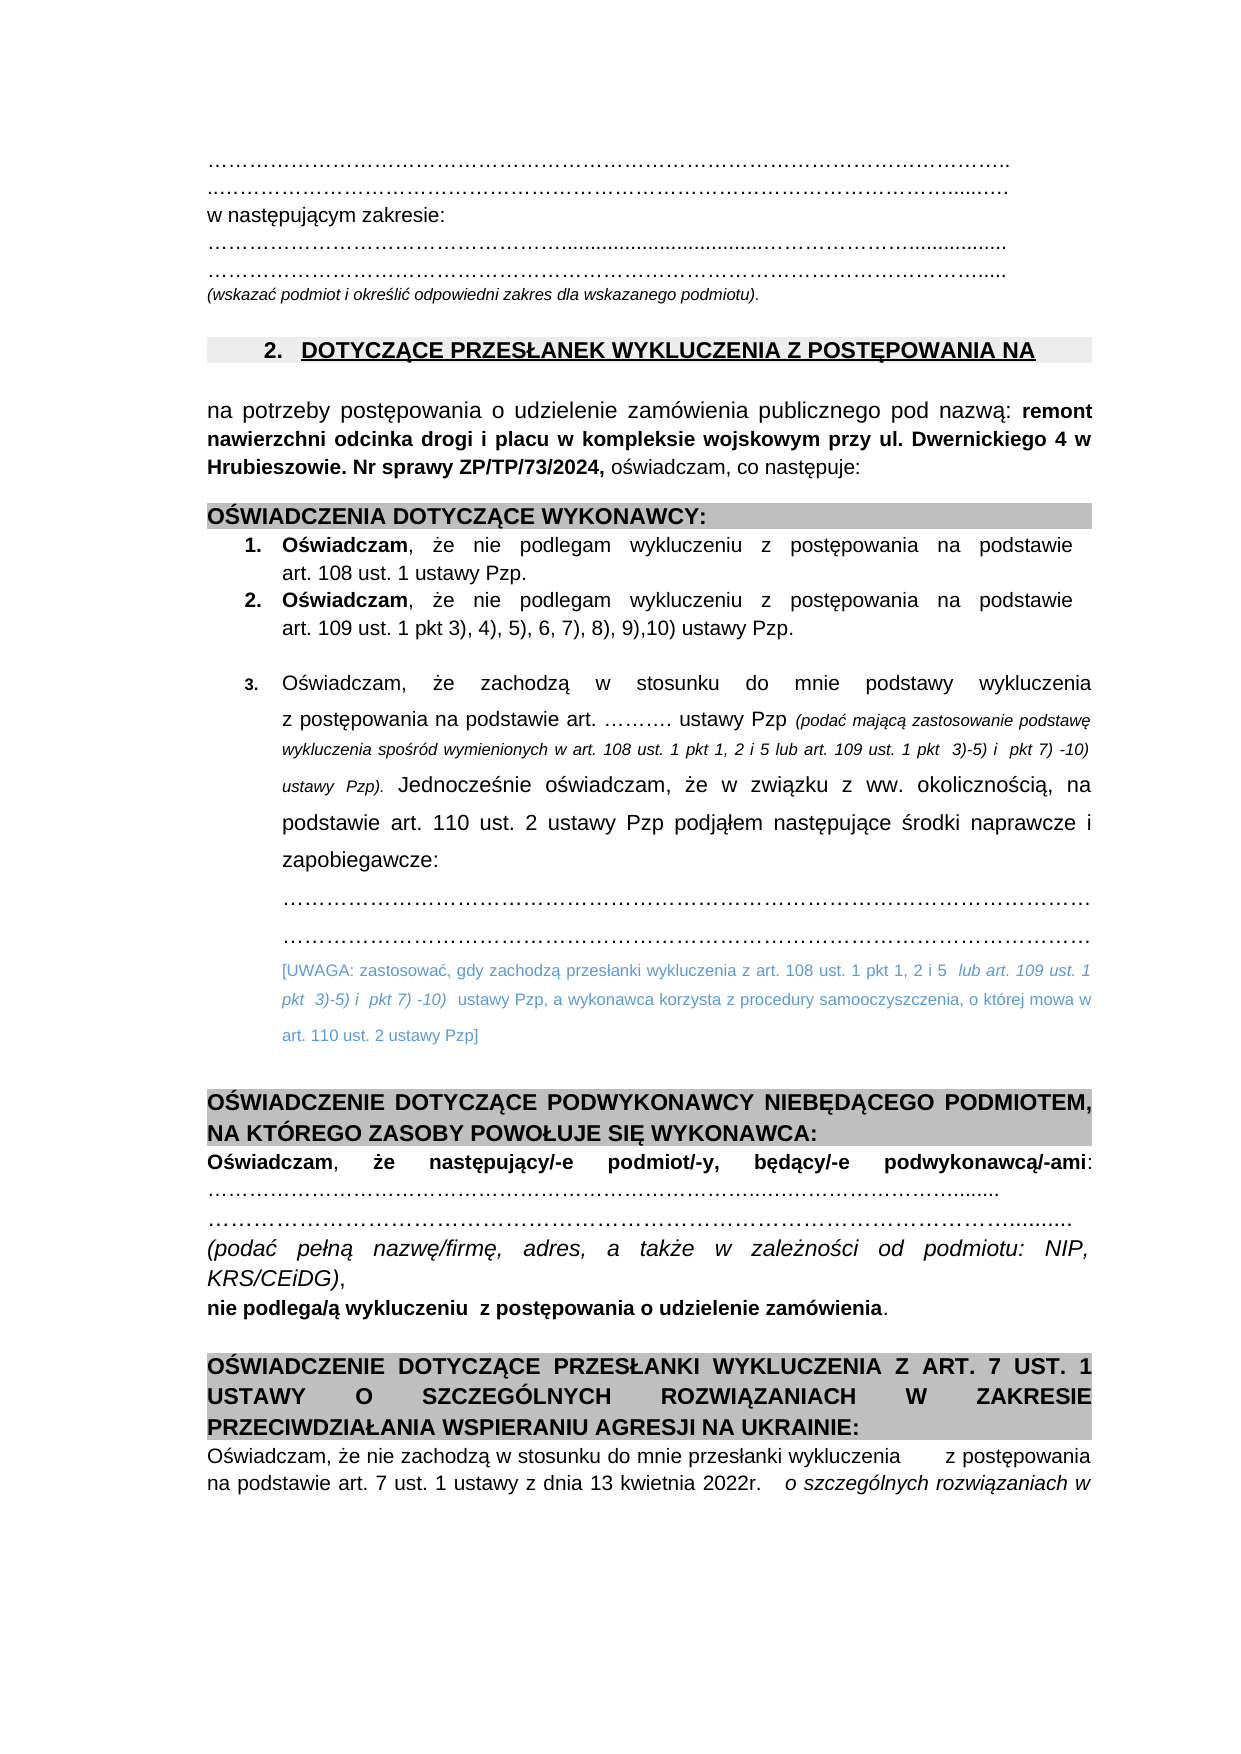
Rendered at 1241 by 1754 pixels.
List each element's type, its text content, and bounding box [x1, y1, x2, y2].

text …………………………………………………………………………………………………….. [207, 148, 1092, 172]
text w następującym zakresie: [207, 203, 1092, 227]
text (podać pełną nazwę/firmę, adres, a także w zależności od podmiotu: NIP, KRS/CEiDG), [207, 1235, 1092, 1292]
text OŚWIADCZENIE DOTYCZĄCE PRZESŁANKI WYKLUCZENIA Z ART. 7 UST. 1 USTAWY O SZCZEGÓLNYCH ROZWIĄZANIACH W ZAKRESIE PRZECIWDZIAŁANIA WSPIERANIU AGRESJI NA UKRAINIE: [207, 1353, 1092, 1440]
text Oświadczam, że następujący/-e podmiot/-y, będący/-e podwykonawcą/-ami: ……………………………………………………………………..….……………………........ [207, 1150, 1092, 1201]
text ..……………………………………………………………………………………………......…. [207, 175, 1092, 199]
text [207, 1444, 1092, 1495]
list DOTYCZĄCE PRZESŁANEK WYKLUCZENIA Z POSTĘPOWANIA NA [207, 337, 1092, 363]
text OŚWIADCZENIA DOTYCZĄCE WYKONAWCY: [207, 503, 1092, 529]
text [UWAGA: zastosować, gdy zachodzą przesłanki wykluczenia z art. 108 ust. 1 pkt 1, 2 i 5 lub art. 109 ust. 1 pkt 3)-5) i pkt 7) -10) ustawy Pzp, a wykonawca korzysta z procedury samooczyszczenia, o której mowa w art. 110 ust. 2 ustawy Pzp] [282, 961, 1092, 1047]
text nie podlega/ą wykluczeniu z postępowania o udzielenie zamówienia. [207, 1295, 1092, 1319]
list Oświadczam, że nie podlegam wykluczeniu z postępowania na podstawie art. 109 ust. 1 pkt 3), 4), 5), 6, 7), 8), 9),10) ustawy Pzp. [244, 588, 1092, 639]
text …………………………………………………………………………………………………..... (wskazać podmiot i określić odpowiedni zakres dla wskazanego podmiotu). [207, 258, 1092, 304]
list Oświadczam, że zachodzą w stosunku do mnie podstawy wykluczenia z postępowania na podstawie art. ………. ustawy Pzp (podać mającą zastosowanie podstawę wykluczenia spośród wymienionych w art. 108 ust. 1 pkt 1, 2 i 5 lub art. 109 ust. 1 pkt 3)-5) i pkt 7) -10) ustawy Pzp). Jednocześnie oświadczam, że w związku z ww. okolicznością, na podstawie art. 110 ust. 2 ustawy Pzp podjąłem następujące środki naprawcze i zapobiegawcze: …………………………………………………………………………………………………………………………………………………………………………………………………… [244, 671, 1092, 948]
text …………………………………………………………………………………………….......... [207, 1205, 1092, 1231]
text OŚWIADCZENIE DOTYCZĄCE PODWYKONAWCY NIEBĘDĄCEGO PODMIOTEM, NA KTÓREGO ZASOBY POWOŁUJE SIĘ WYKONAWCA: [207, 1089, 1092, 1146]
text na potrzeby postępowania o udzielenie zamówienia publicznego pod nazwą: remont nawierzchni odcinka drogi i placu w kompleksie wojskowym przy ul. Dwernickiego 4 w Hrubieszowie. Nr sprawy ZP/TP/73/2024, oświadczam, co następuje: [207, 397, 1092, 478]
list Oświadczam, że nie podlegam wykluczeniu z postępowania na podstawie art. 108 ust. 1 ustawy Pzp. [244, 533, 1092, 584]
text ……………………………………………...................................…………………................. [207, 230, 1092, 254]
